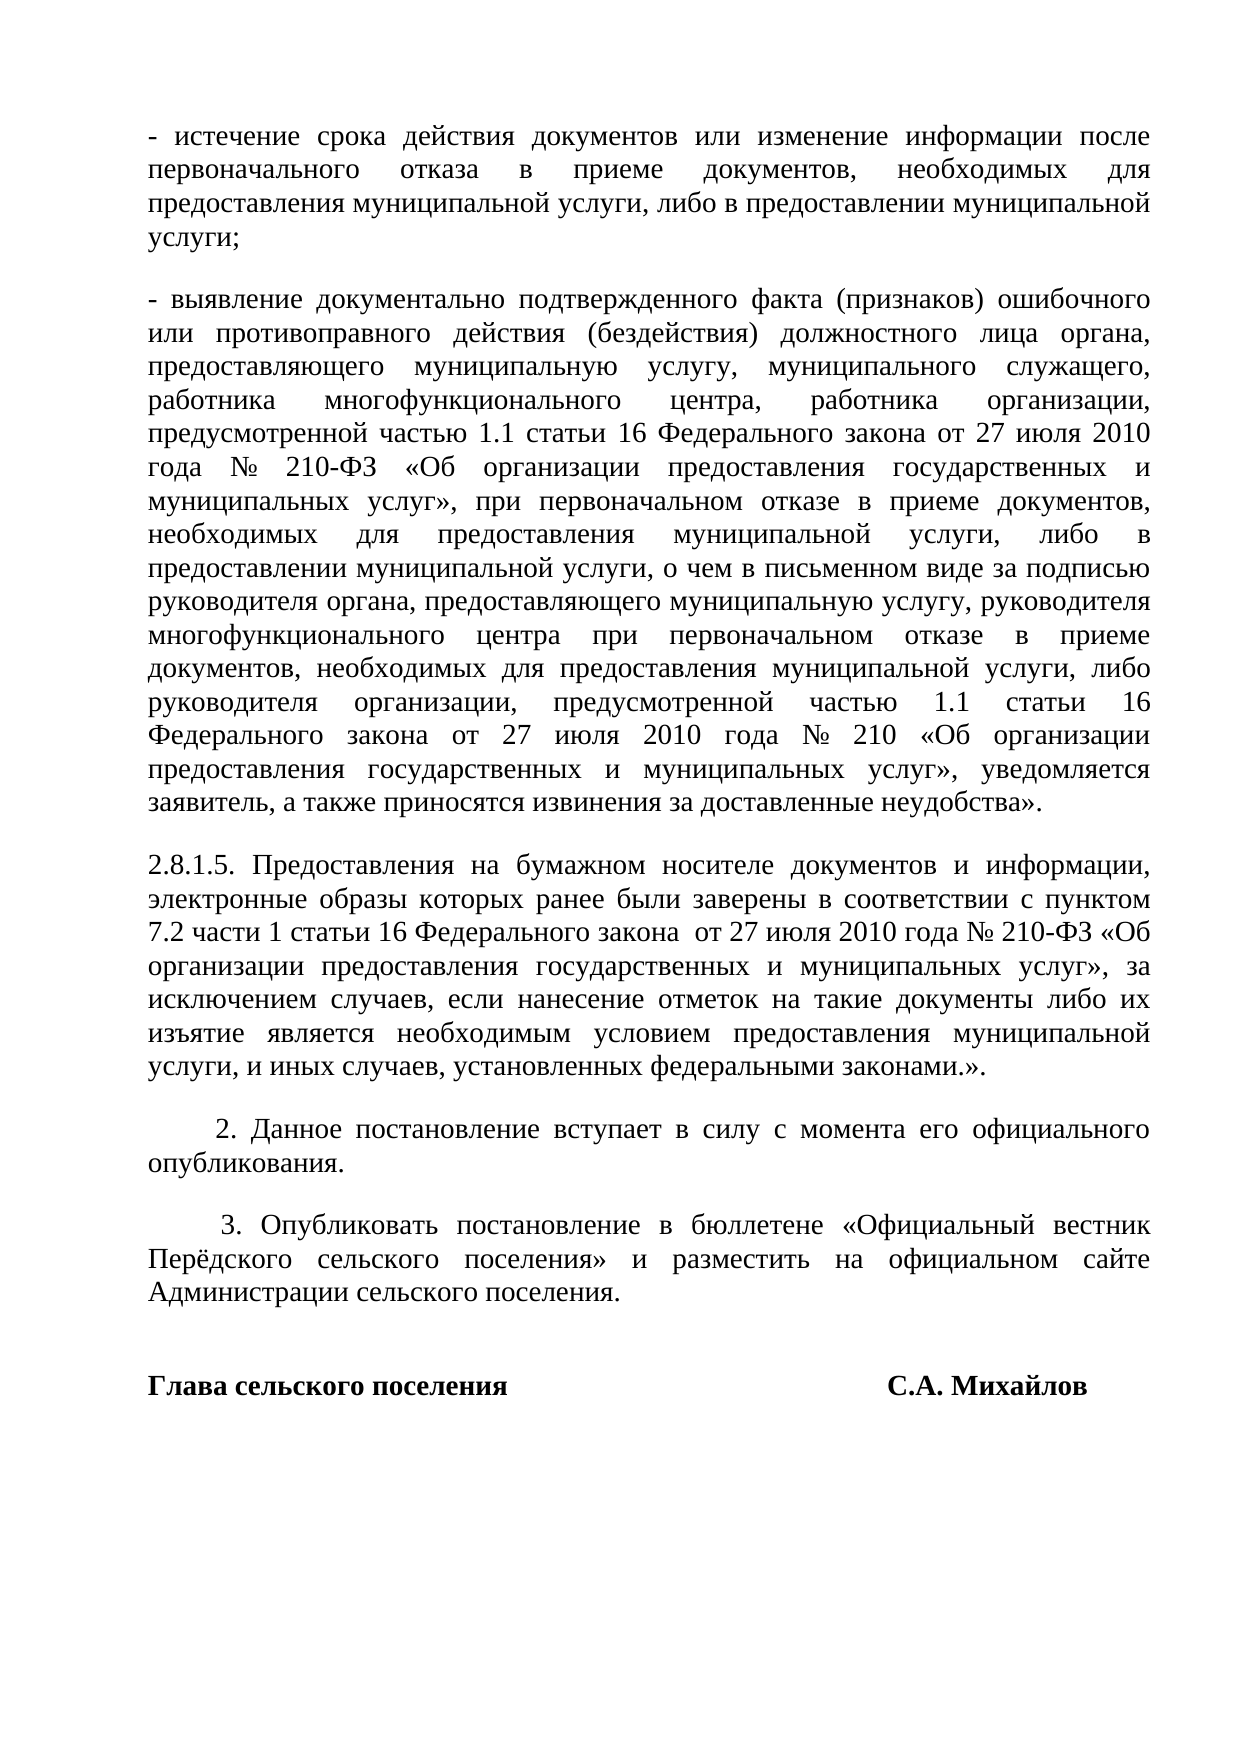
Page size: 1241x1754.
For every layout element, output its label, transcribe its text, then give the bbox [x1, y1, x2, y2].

text - выявление документально подтвержденного факта (признаков) ошибочного или противоправного действия (бездействия) должностного лица органа, предоставляющего муниципальную услугу, муниципального служащего, работника многофункционального центра, работника организации, предусмотренной частью 1.1 статьи 16 Федерального закона от 27 июля 2010 года № 210-ФЗ «Об организации предоставления государственных и муниципальных услуг», при первоначальном отказе в приеме документов, необходимых для предоставления муниципальной услуги, либо в предоставлении муниципальной услуги, о чем в письменном виде за подписью руководителя органа, предоставляющего муниципальную услугу, руководителя многофункционального центра при первоначальном отказе в приеме документов, необходимых для предоставления муниципальной услуги, либо руководителя организации, предусмотренной частью 1.1 статьи 16 Федерального закона от 27 июля 2010 года № 210 «Об организации предоставления государственных и муниципальных услуг», уведомляется заявитель, а также приносятся извинения за доставленные неудобства». [148, 281, 1152, 818]
text 2. Данное постановление вступает в силу с момента его официального опубликования. [148, 1111, 1152, 1178]
text Глава сельского поселения С.А. Михайлов [148, 1363, 1152, 1403]
text - истечение срока действия документов или изменение информации после первоначального отказа в приеме документов, необходимых для предоставления муниципальной услуги, либо в предоставлении муниципальной услуги; [148, 118, 1152, 252]
text 2.8.1.5. Предоставления на бумажном носителе документов и информации, электронные образы которых ранее были заверены в соответствии с пунктом 7.2 части 1 статьи 16 Федерального закона от 27 июля 2010 года № 210-ФЗ «Об организации предоставления государственных и муниципальных услуг», за исключением случаев, если нанесение отметок на такие документы либо их изъятие является необходимым условием предоставления муниципальной услуги, и иных случаев, установленных федеральными законами.». [148, 847, 1152, 1082]
text 3. Опубликовать постановление в бюллетене «Официальный вестник Перёдского сельского поселения» и разместить на официальном сайте Администрации сельского поселения. [148, 1207, 1152, 1308]
